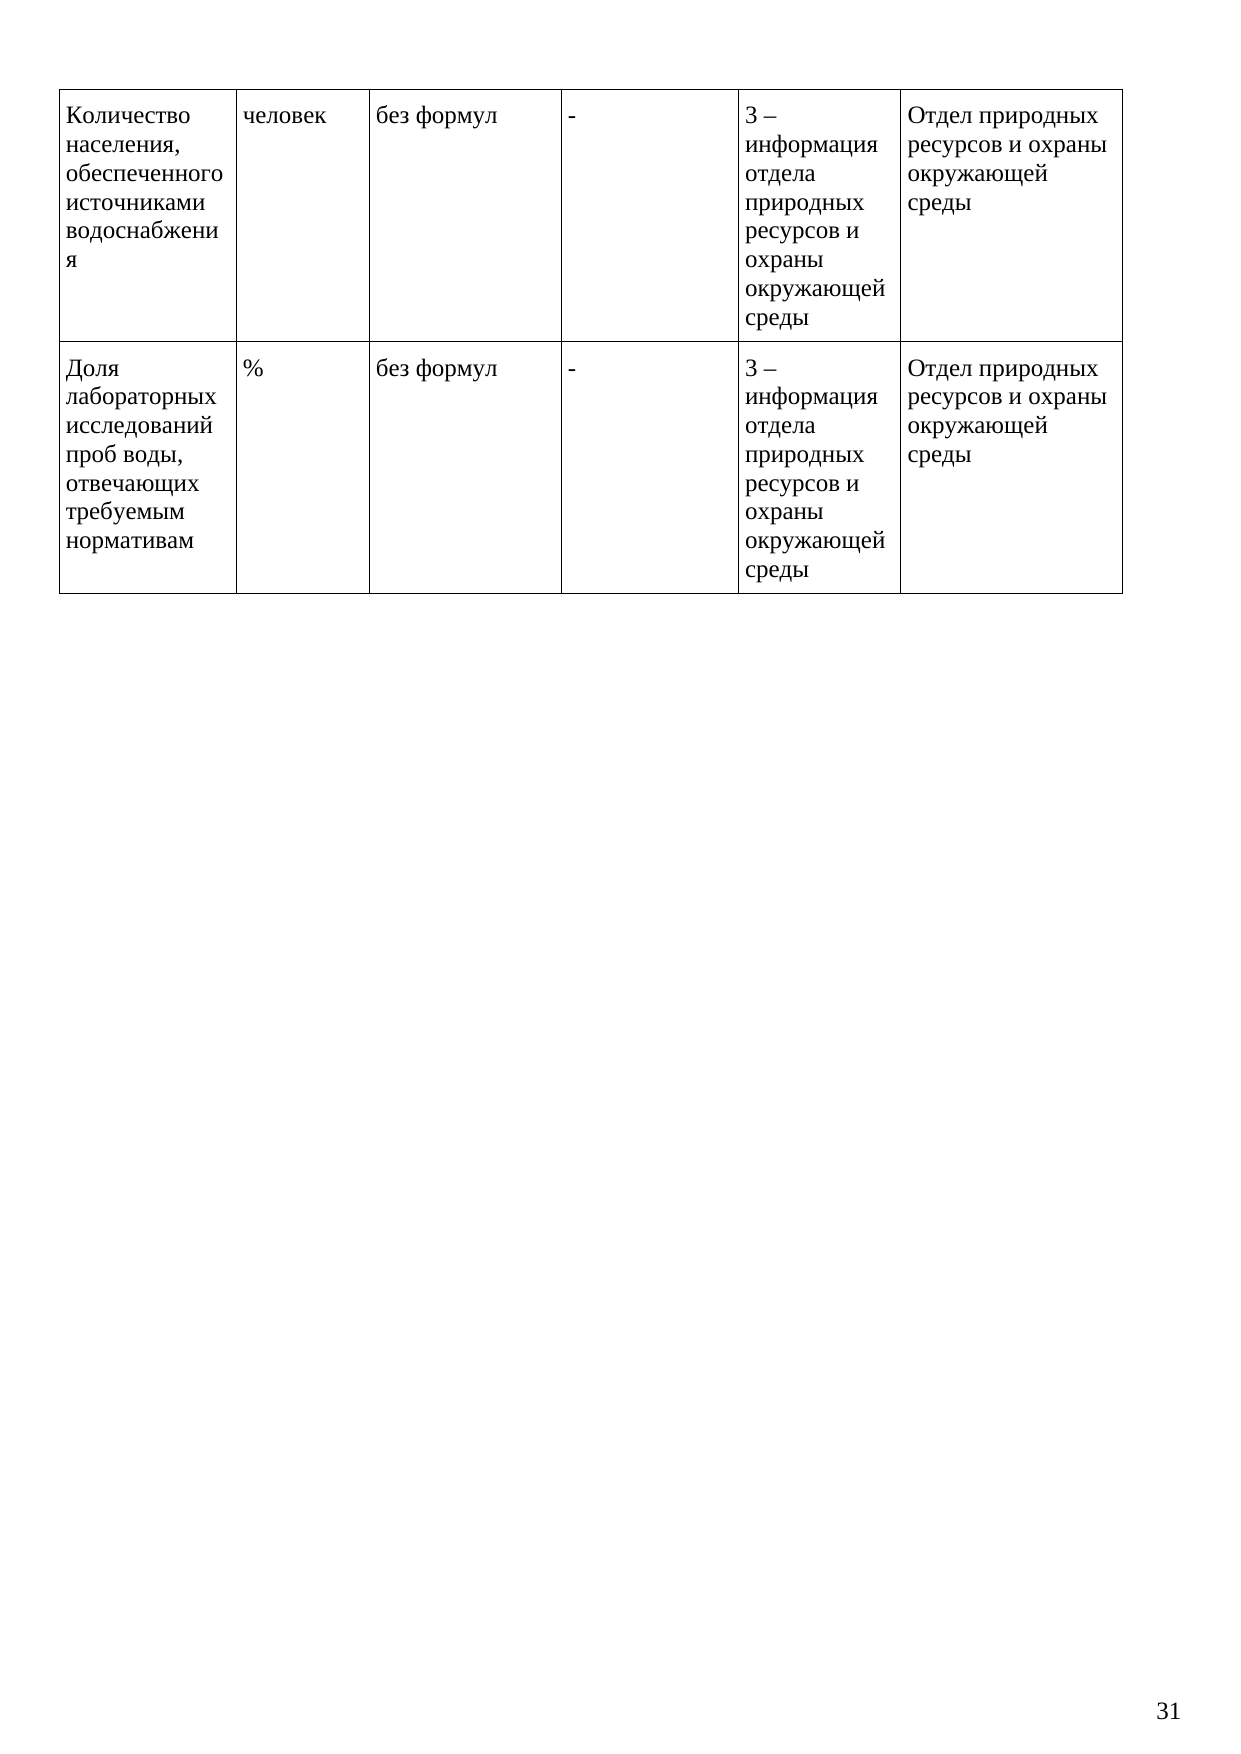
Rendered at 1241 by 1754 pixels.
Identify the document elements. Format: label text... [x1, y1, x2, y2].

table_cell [901, 90, 1122, 341]
table_cell Доля лабораторных исследований проб воды, отвечающих требуемым нормативам [60, 342, 236, 593]
table_cell 3 – информация отдела природных ресурсов и охраны окружающей среды [739, 342, 900, 593]
table_cell Количество населения, обеспеченного источниками водоснабжения [60, 90, 236, 341]
table_cell % [237, 342, 369, 593]
table_cell человек [237, 90, 369, 341]
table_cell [739, 90, 900, 341]
table_cell без формул [370, 90, 561, 341]
table_cell - [562, 342, 738, 593]
table_cell Отдел природных ресурсов и охраны окружающей среды [901, 342, 1122, 593]
table_cell - [562, 90, 738, 341]
table_cell без формул [370, 342, 561, 593]
